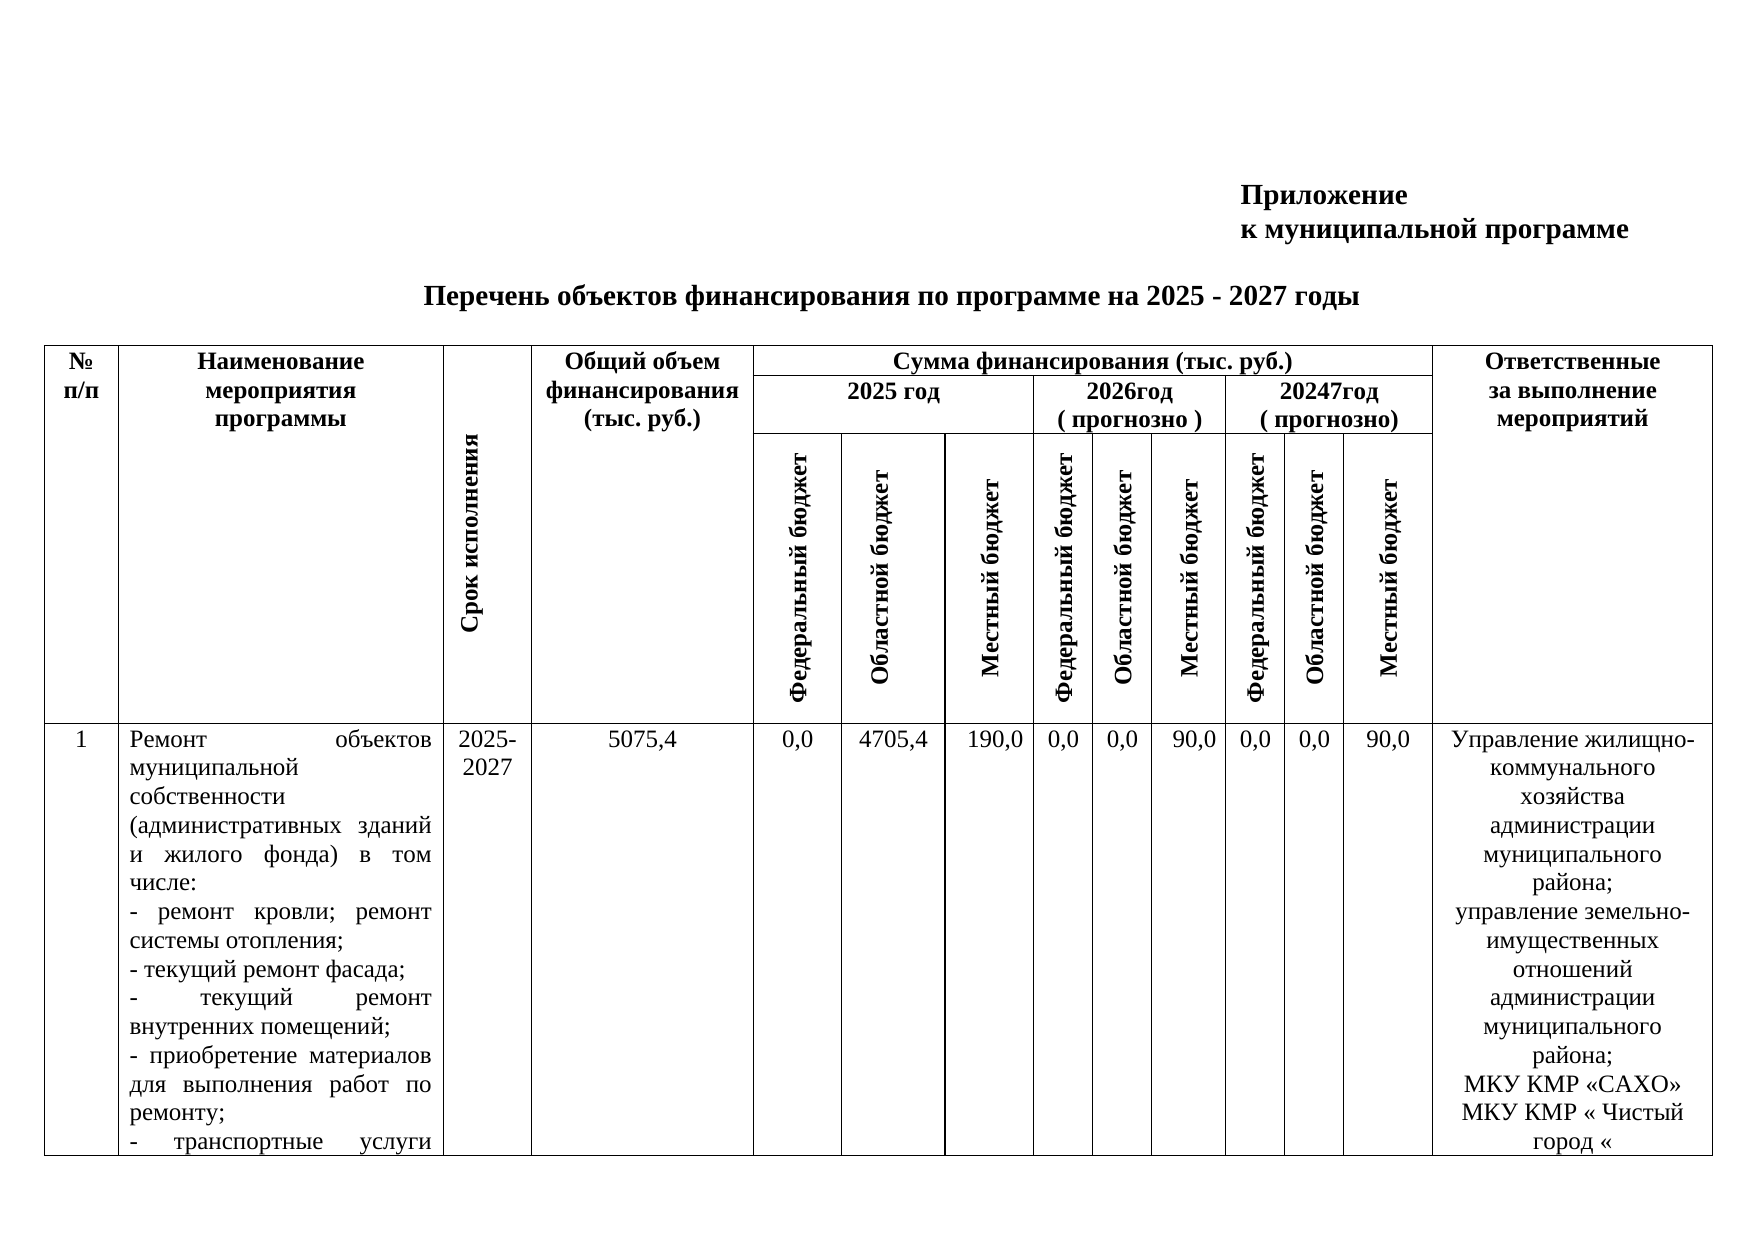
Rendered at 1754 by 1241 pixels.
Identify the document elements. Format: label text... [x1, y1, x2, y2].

table_cell 1 [45, 724, 118, 1155]
table_cell 5075,4 [532, 724, 753, 1155]
table_cell 0,0 [1034, 724, 1092, 1155]
table_cell Областной бюджет [1285, 434, 1343, 723]
table_cell Местный бюджет [1344, 434, 1432, 723]
table_cell 0,0 [1285, 724, 1343, 1155]
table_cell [1433, 724, 1712, 1155]
table_cell 2025-2027 [444, 724, 531, 1155]
table_cell 90,0 [1152, 724, 1225, 1155]
table_cell Областной бюджет [842, 434, 944, 723]
table_cell 20247год ( прогнозно) [1226, 376, 1432, 433]
text к муниципальной программе [1240, 211, 1665, 244]
table_header № п/п [45, 346, 118, 723]
table_cell 4705,4 [842, 724, 944, 1155]
table_cell 0,0 [1226, 724, 1284, 1155]
table_cell Местный бюджет [946, 434, 1033, 723]
table_header Общий объем финансирования (тыс. руб.) [532, 346, 753, 723]
table_header Срок исполнения [444, 346, 531, 723]
text Приложение [1240, 177, 1665, 211]
text Перечень объектов финансирования по программе на 2025 - 2027 годы [118, 278, 1665, 311]
table_header Наименование мероприятия программы [119, 346, 443, 723]
table_header Ответственные за выполнение мероприятий [1433, 346, 1712, 723]
table_cell 90,0 [1344, 724, 1432, 1155]
table_cell 0,0 [754, 724, 841, 1155]
table_cell 2025 год [754, 376, 1033, 433]
table_cell 190,0 [946, 724, 1033, 1155]
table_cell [119, 724, 443, 1155]
table_cell Федеральный бюджет [754, 434, 841, 723]
table_cell Областной бюджет [1093, 434, 1151, 723]
table_cell Местный бюджет [1152, 434, 1225, 723]
table_cell 2026год ( прогнозно ) [1034, 376, 1225, 433]
table_cell 0,0 [1093, 724, 1151, 1155]
table_cell Федеральный бюджет [1034, 434, 1092, 723]
table_header Сумма финансирования (тыс. руб.) [754, 346, 1432, 375]
table_cell Федеральный бюджет [1226, 434, 1284, 723]
